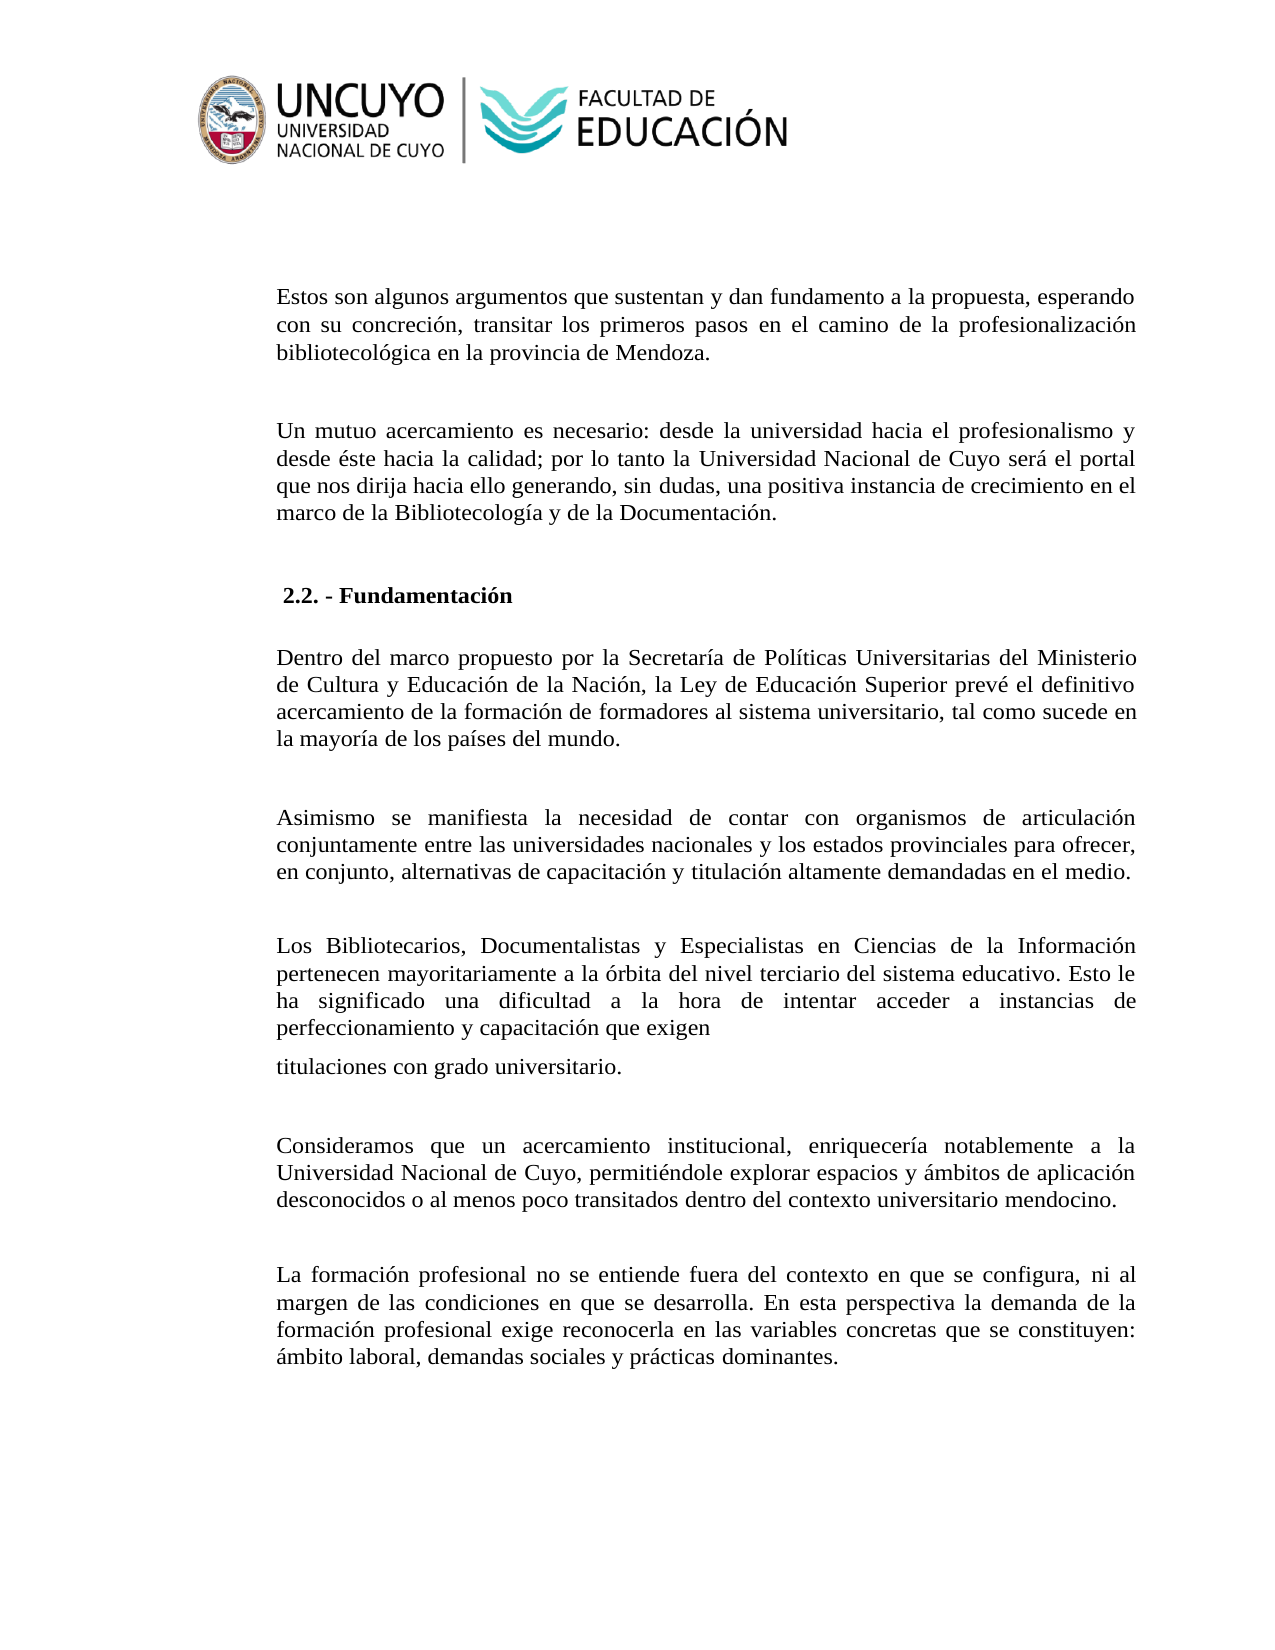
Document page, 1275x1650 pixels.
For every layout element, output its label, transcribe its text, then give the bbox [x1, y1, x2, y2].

text Asimismo se manifiesta la necesidad de contar con organismos de articulación conjuntamente entre las universidades nacionales y los estados provinciales para ofrecer, en conjunto, alternativas de capacitación y titulación altamente demandadas en el medio. [276, 803, 1137, 884]
text La formación profesional no se entiende fuera del contexto en que se configura, ni al margen de las condiciones en que se desarrolla. En esta perspectiva la demanda de la formación profesional exige reconocerla en las variables concretas que se constituyen: ámbito laboral, demandas sociales y prácticas dominantes. [276, 1261, 1137, 1369]
text Un mutuo acercamiento es necesario: desde la universidad hacia el profesionalismo y desde éste hacia la calidad; por lo tanto la Universidad Nacional de Cuyo será el portal que nos dirija hacia ello generando, sin dudas, una positiva instancia de crecimiento en el marco de la Bibliotecología y de la Documentación. [276, 417, 1137, 525]
subtitle 2.2. - Fundamentación [283, 582, 1148, 608]
text titulaciones con grado universitario. [276, 1053, 1148, 1080]
text Los Bibliotecarios, Documentalistas y Especialistas en Ciencias de la Información pertenecen mayoritariamente a la órbita del nivel terciario del sistema educativo. Esto le ha significado una dificultad a la hora de intentar acceder a instancias de perfeccionamiento y capacitación que exigen [276, 933, 1136, 1040]
text Dentro del marco propuesto por la Secretaría de Políticas Universitarias del Ministerio de Cultura y Educación de la Nación, la Ley de Educación Superior prevé el definitivo acercamiento de la formación de formadores al sistema universitario, tal como sucede en la mayoría de los países del mundo. [276, 644, 1137, 751]
picture [192, 68, 795, 169]
text Estos son algunos argumentos que sustentan y dan fundamento a la propuesta, esperando con su concreción, transitar los primeros pasos en el camino de la profesionalización bibliotecológica en la provincia de Mendoza. [276, 283, 1137, 365]
text Consideramos que un acercamiento institucional, enriquecería notablemente a la Universidad Nacional de Cuyo, permitiéndole explorar espacios y ámbitos de aplicación desconocidos o al menos poco transitados dentro del contexto universitario mendocino. [276, 1132, 1137, 1213]
